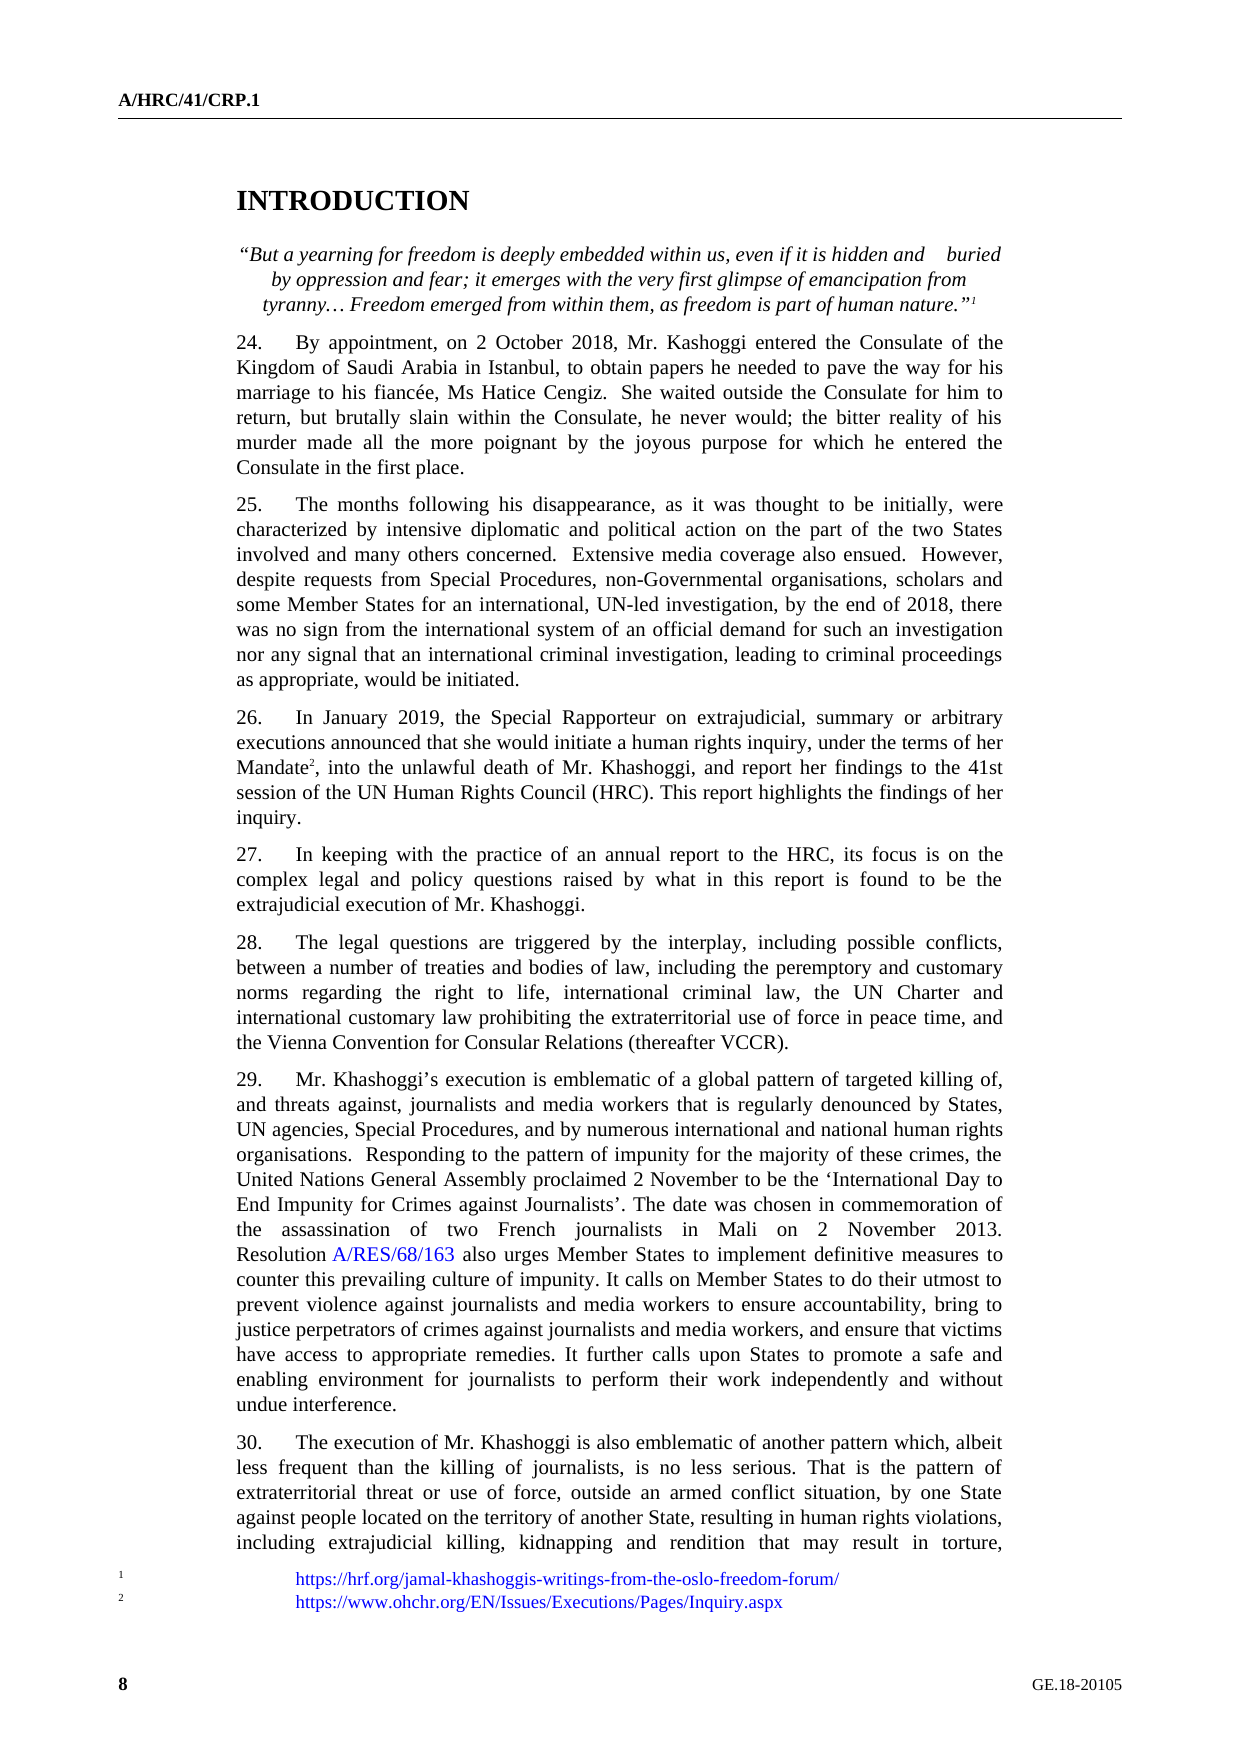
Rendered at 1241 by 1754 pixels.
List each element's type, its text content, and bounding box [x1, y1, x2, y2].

text In keeping with the practice of an annual report to the HRC, its focus is on the complex legal and policy questions raised by what in this report is found to be the extrajudicial execution of Mr. Khashoggi. [236, 841, 1004, 916]
text The legal questions are triggered by the interplay, including possible conflicts, between a number of treaties and bodies of law, including the peremptory and customary norms regarding the right to life, international criminal law, the UN Charter and international customary law prohibiting the extraterritorial use of force in peace time, and the Vienna Convention for Consular Relations (thereafter VCCR). [236, 929, 1004, 1054]
text The months following his disappearance, as it was thought to be initially, were characterized by intensive diplomatic and political action on the part of the two States involved and many others concerned. Extensive media coverage also ensued. However, despite requests from Special Procedures, non-Governmental organisations, scholars and some Member States for an international, UN-led investigation, by the end of 2018, there was no sign from the international system of an official demand for such an investigation nor any signal that an international criminal investigation, leading to criminal proceedings as appropriate, would be initiated. [236, 491, 1004, 691]
list “But a yearning for freedom is deeply embedded within us, even if it is hidden and buried by oppression and fear; it emerges with the very first glimpse of emancipation from tyranny… Freedom emerged from within them, as freedom is part of human nature.” [236, 241, 1004, 316]
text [236, 1429, 1004, 1554]
text INTRODUCTION [118, 185, 1004, 216]
text By appointment, on 2 October 2018, Mr. Kashoggi entered the Consulate of the Kingdom of Saudi Arabia in Istanbul, to obtain papers he needed to pave the way for his marriage to his fiancée, Ms Hatice Cengiz. She waited outside the Consulate for him to return, but brutally slain within the Consulate, he never would; the bitter reality of his murder made all the more poignant by the joyous purpose for which he entered the Consulate in the first place. [236, 329, 1004, 479]
text In January 2019, the Special Rapporteur on extrajudicial, summary or arbitrary executions announced that she would initiate a human rights inquiry, under the terms of her Mandate, into the unlawful death of Mr. Khashoggi, and report her findings to the 41st session of the UN Human Rights Council (HRC). This report highlights the findings of her inquiry. [236, 704, 1004, 829]
text Mr. Khashoggi’s execution is emblematic of a global pattern of targeted killing of, and threats against, journalists and media workers that is regularly denounced by States, UN agencies, Special Procedures, and by numerous international and national human rights organisations. Responding to the pattern of impunity for the majority of these crimes, the United Nations General Assembly proclaimed 2 November to be the ‘International Day to End Impunity for Crimes against Journalists’. The date was chosen in commemoration of the assassination of two French journalists in Mali on 2 November 2013. Resolution A/RES/68/163 also urges Member States to implement definitive measures to counter this prevailing culture of impunity. It calls on Member States to do their utmost to prevent violence against journalists and media workers to ensure accountability, bring to justice perpetrators of crimes against journalists and media workers, and ensure that victims have access to appropriate remedies. It further calls upon States to promote a safe and enabling environment for journalists to perform their work independently and without undue interference. [236, 1066, 1004, 1416]
